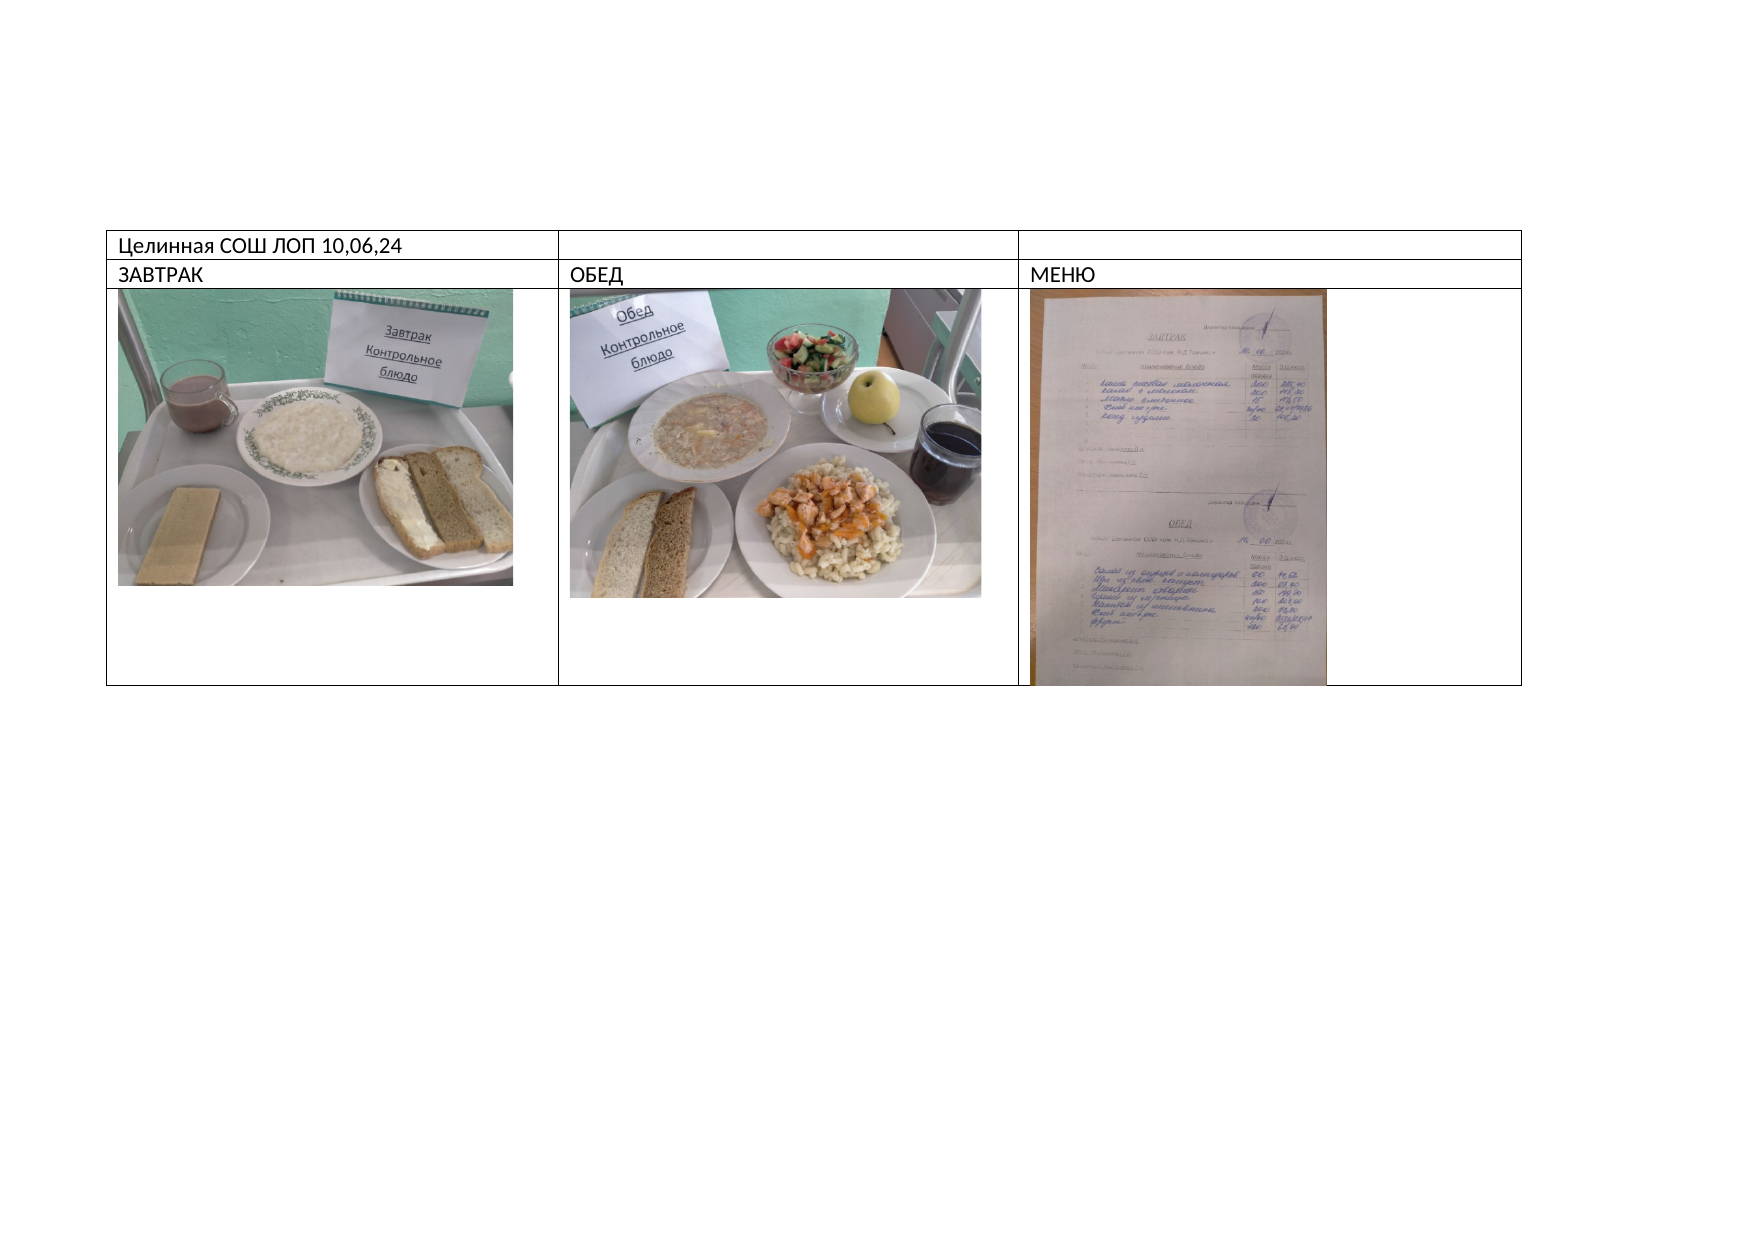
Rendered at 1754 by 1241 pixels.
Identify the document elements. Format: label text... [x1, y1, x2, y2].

table_cell [1327, 289, 1521, 685]
picture [569, 289, 982, 598]
table_header [1019, 231, 1521, 259]
table_header Целинная СОШ ЛОП 10,06,24 [107, 231, 558, 259]
table_cell [559, 289, 1018, 685]
table_cell [1019, 289, 1030, 685]
picture [118, 289, 514, 586]
picture [1030, 289, 1327, 686]
table_cell ЗАВТРАК [107, 260, 558, 288]
table_cell МЕНЮ [1019, 260, 1521, 288]
table_cell ОБЕД [559, 260, 1018, 288]
table_header [559, 231, 1018, 259]
table_cell [107, 289, 558, 685]
